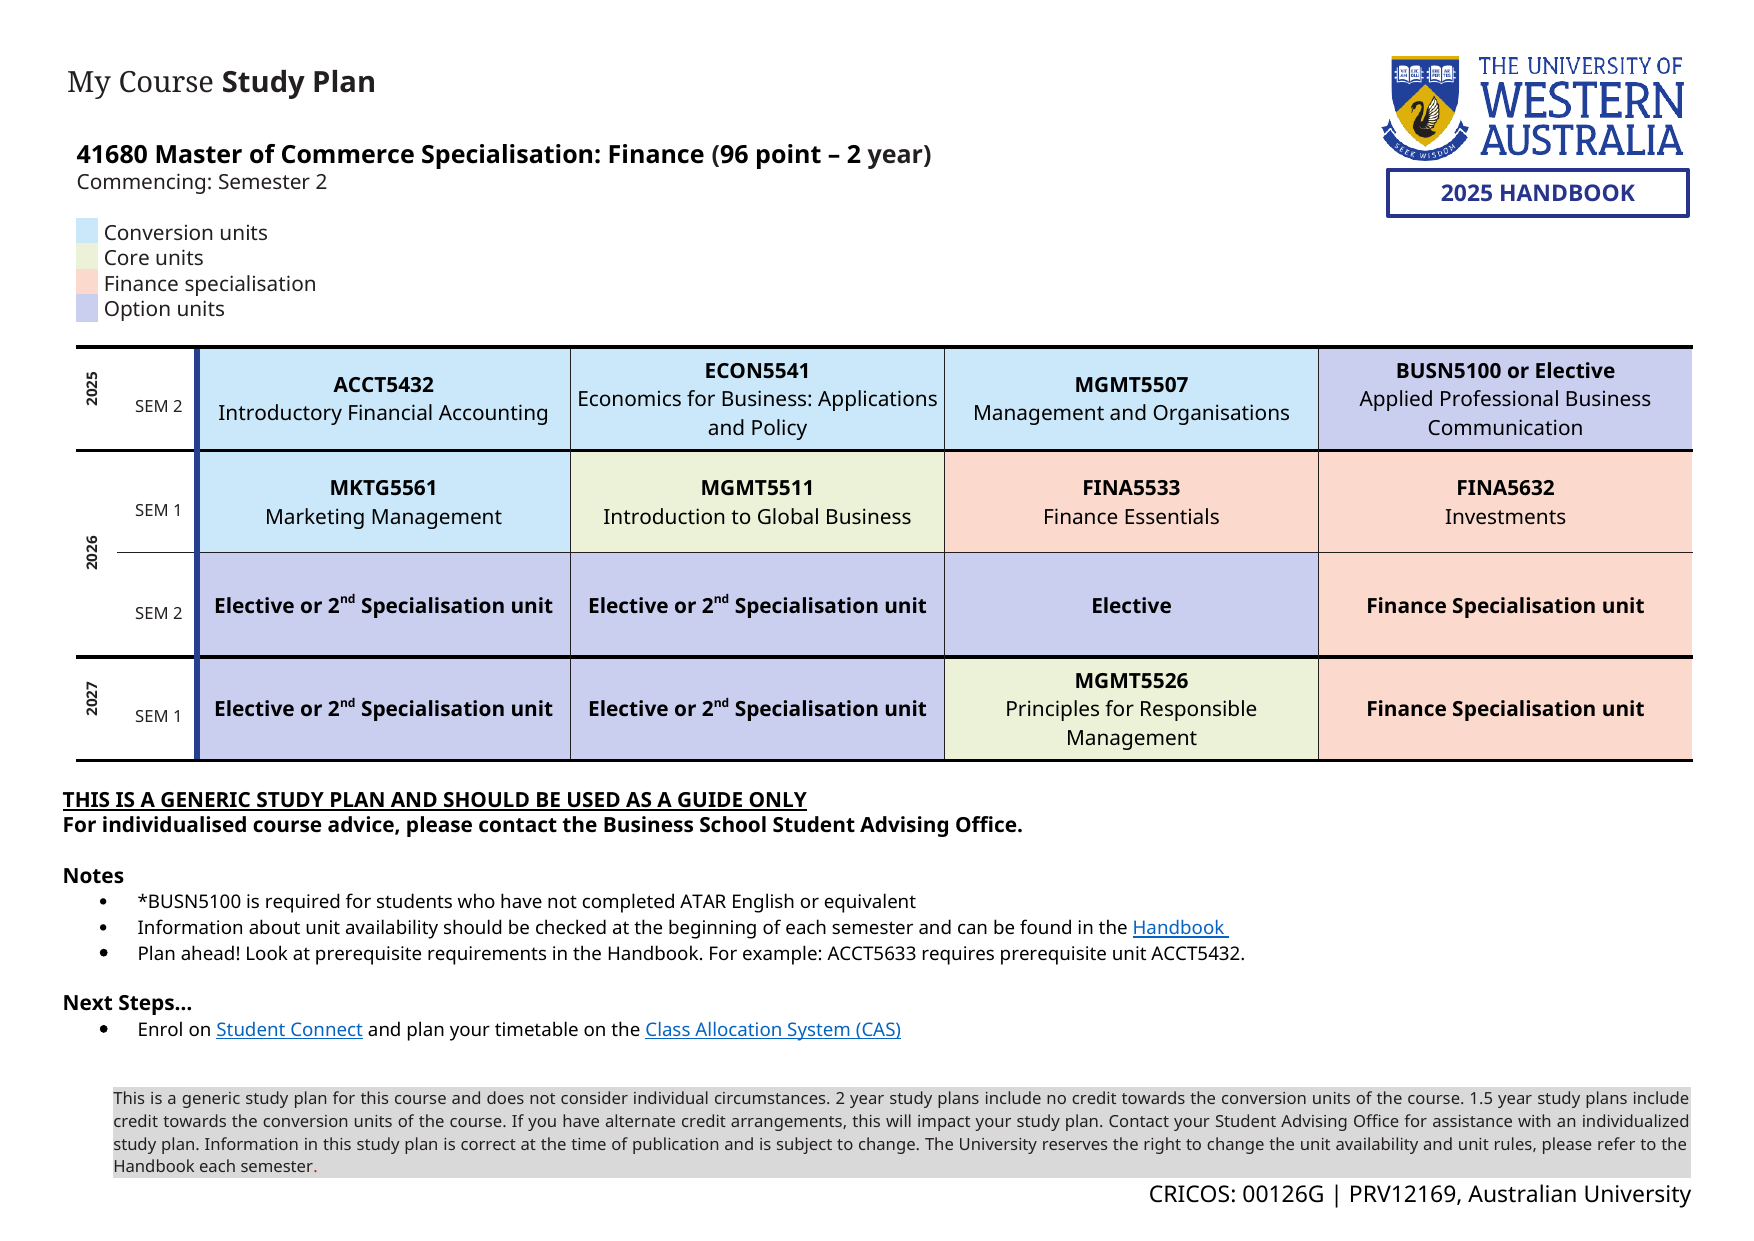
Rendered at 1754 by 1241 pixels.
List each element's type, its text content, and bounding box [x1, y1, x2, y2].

table_cell Finance Specialisation unit [1319, 659, 1692, 759]
table_cell SEM 1 [117, 452, 194, 552]
picture [1479, 57, 1518, 74]
picture [1549, 81, 1597, 118]
picture [1381, 56, 1469, 143]
table_header BUSN5100 or Elective Applied Professional Business Communication [1319, 349, 1692, 449]
table_cell MGMT5511 Introduction to Global Business [571, 452, 944, 552]
table_cell 2027 [76, 659, 117, 759]
table_cell MKTG5561 Marketing Management [200, 452, 570, 552]
text Notes [62, 863, 1691, 889]
list Information about unit availability should be checked at the beginning of each semester and can be found in the Handbook [100, 914, 1691, 939]
picture [1653, 82, 1684, 118]
table_cell Elective [945, 553, 1318, 655]
table_cell FINA5533 Finance Essentials [945, 452, 1318, 552]
list Plan ahead! Look at prerequisite requirements in the Handbook. For example: ACCT5633 requires prerequisite unit ACCT5432. [100, 939, 1691, 965]
table_header ACCT5432 Introductory Financial Accounting [200, 349, 570, 449]
table_cell Elective or 2nd Specialisation unit [571, 553, 944, 655]
picture [1625, 82, 1650, 118]
picture [1528, 57, 1541, 74]
text For individualised course advice, please contact the Business School Student Advising Office. [62, 812, 1691, 838]
picture [1657, 57, 1682, 74]
text THIS IS A GENERIC STUDY PLAN AND SHOULD BE USED AS A GUIDE ONLY [62, 787, 1691, 812]
table_cell Finance Specialisation unit [1319, 553, 1692, 655]
text Next Steps… [62, 988, 1691, 1016]
table_cell MGMT5526 Principles for Responsible Management [945, 659, 1318, 759]
table_cell 2026 [76, 452, 117, 655]
subtitle Commencing: Semester 2 [76, 169, 1691, 194]
table_cell SEM 1 [117, 659, 194, 759]
table_cell Elective or 2nd Specialisation unit [571, 659, 944, 759]
table_cell Elective or 2nd Specialisation unit [200, 659, 570, 759]
subtitle Option units [98, 296, 1691, 321]
table_cell SEM 2 [117, 553, 194, 655]
table_header SEM 2 [117, 349, 194, 449]
table_header 2025 [76, 349, 117, 449]
table_header ECON5541 Economics for Business: Applications and Policy [571, 349, 944, 449]
subtitle Conversion units [76, 194, 1691, 245]
table_header MGMT5507 Management and Organisations [945, 349, 1318, 449]
subtitle Finance specialisation [98, 271, 1691, 296]
table_cell Elective or 2nd Specialisation unit [200, 553, 570, 655]
subtitle 41680 Master of Commerce Specialisation: Finance (96 point – 2 year) [76, 143, 1691, 169]
list Enrol on Student Connect and plan your timetable on the Class Allocation System (CAS) [100, 1016, 1691, 1042]
list *BUSN5100 is required for students who have not completed ATAR English or equivalent [100, 889, 1691, 914]
table_cell FINA5632 Investments [1319, 452, 1692, 552]
picture [1543, 57, 1558, 74]
picture [1560, 57, 1592, 74]
subtitle Core units [98, 245, 1691, 271]
picture [1594, 57, 1651, 74]
